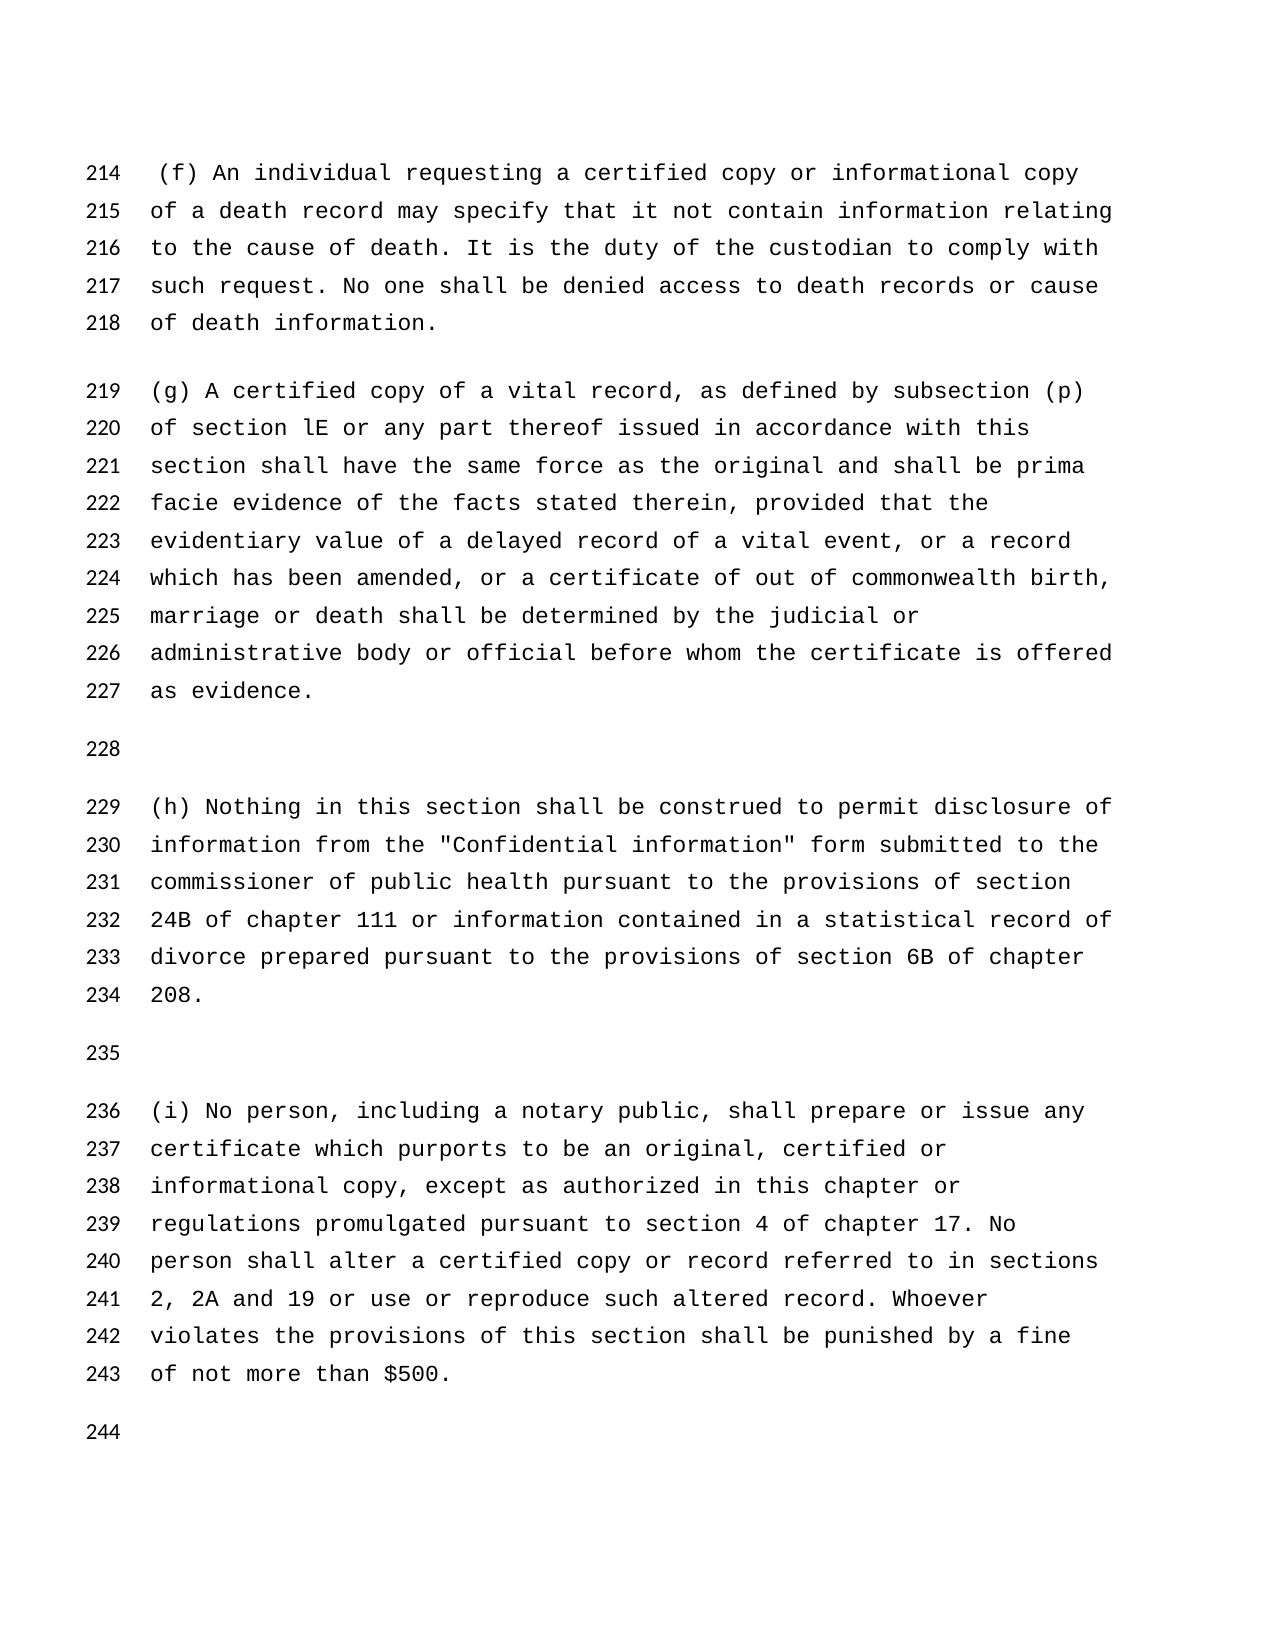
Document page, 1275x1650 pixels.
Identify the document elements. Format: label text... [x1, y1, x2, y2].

text (g) A certified copy of a vital record, as defined by subsection (p) of section lE or any part thereof issued in accordance with this section shall have the same force as the original and shall be prima facie evidence of the facts stated therein, provided that the evidentiary value of a delayed record of a vital event, or a record which has been amended, or a certificate of out of commonwealth birth, marriage or death shall be determined by the judicial or administrative body or official before whom the certificate is offered as evidence. [150, 367, 1125, 705]
text (i) No person, including a notary public, shall prepare or issue any certificate which purports to be an original, certified or informational copy, except as authorized in this chapter or regulations promulgated pursuant to section 4 of chapter 17. No person shall alter a certified copy or record referred to in sections 2, 2A and 19 or use or reproduce such altered record. Whoever violates the provisions of this section shall be punished by a fine of not more than $500. [150, 1088, 1110, 1388]
text (h) Nothing in this section shall be construed to permit disclosure of information from the "Confidential information" form submitted to the commissioner of public health pursuant to the provisions of section 24B of chapter 111 or information contained in a statistical record of divorce prepared pursuant to the provisions of section 6B of chapter 208. [150, 784, 1125, 1009]
text (f) An individual requesting a certified copy or informational copy of a death record may specify that it not contain information relating to the cause of death. It is the duty of the custodian to comply with such request. No one shall be denied access to death records or cause of death information. [150, 150, 1117, 337]
